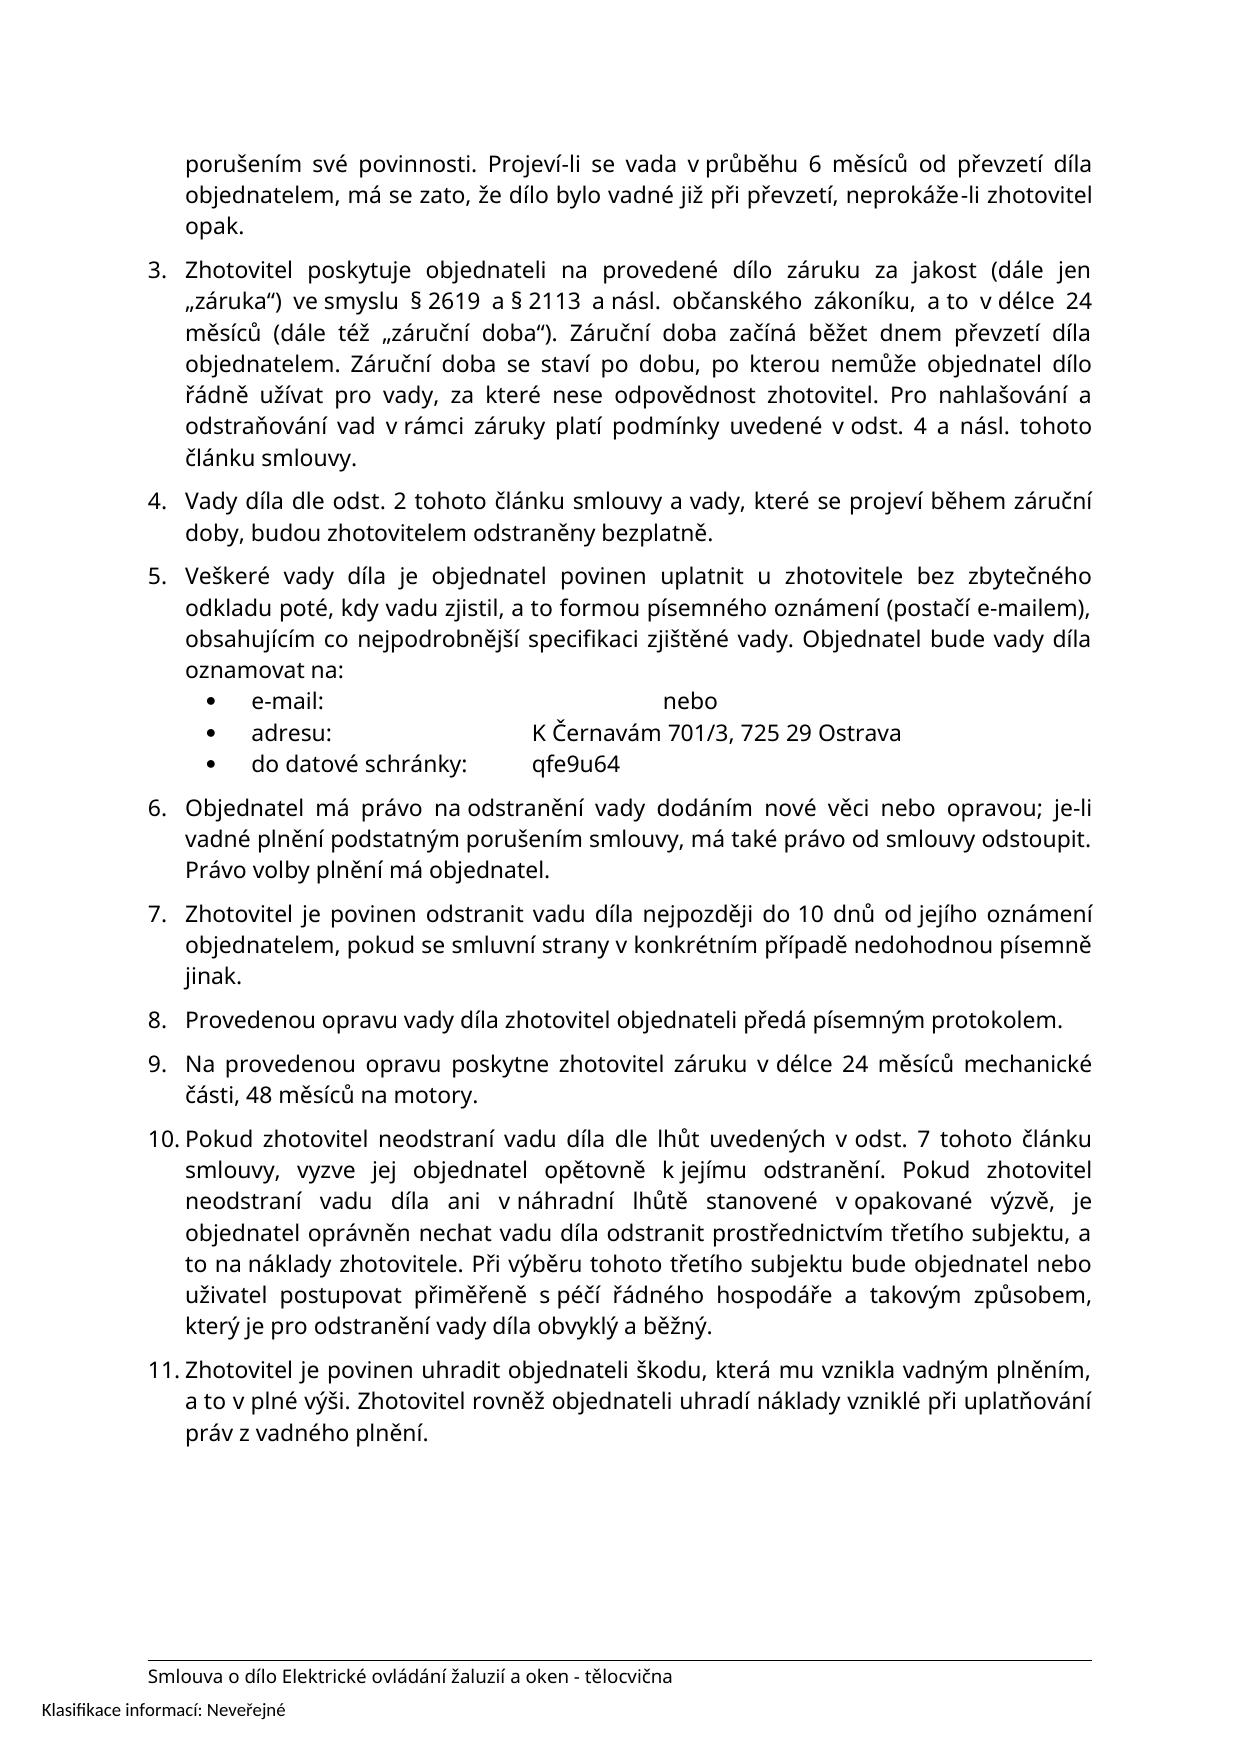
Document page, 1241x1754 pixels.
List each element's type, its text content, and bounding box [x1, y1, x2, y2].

list Provedenou opravu vady díla zhotovitel objednateli předá písemným protokolem. [148, 1004, 1092, 1035]
list Veškeré vady díla je objednatel povinen uplatnit u zhotovitele bez zbytečného odkladu poté, kdy vadu zjistil, a to formou písemného oznámení (postačí e-mailem), obsahujícím co nejpodrobnější specifikaci zjištěné vady. Objednatel bude vady díla oznamovat na: [148, 560, 1092, 685]
list adresu: K Černavám 701/3, 725 29 Ostrava [207, 716, 1092, 748]
list Zhotovitel je povinen odstranit vadu díla nejpozději do 10 dnů od jejího oznámení objednatelem, pokud se smluvní strany v konkrétním případě nedohodnou písemně jinak. [148, 898, 1092, 991]
list e-mail: nebo [207, 685, 1092, 716]
list Pokud zhotovitel neodstraní vadu díla dle lhůt uvedených v odst. 7 tohoto článku smlouvy, vyzve jej objednatel opětovně k jejímu odstranění. Pokud zhotovitel neodstraní vadu díla ani v náhradní lhůtě stanovené v opakované výzvě, je objednatel oprávněn nechat vadu díla odstranit prostřednictvím třetího subjektu, a to na náklady zhotovitele. Při výběru tohoto třetího subjektu bude objednatel nebo uživatel postupovat přiměřeně s péčí řádného hospodáře a takovým způsobem, který je pro odstranění vady díla obvyklý a běžný. [148, 1123, 1092, 1341]
list Na provedenou opravu poskytne zhotovitel záruku v délce 24 měsíců mechanické části, 48 měsíců na motory. [148, 1048, 1092, 1110]
list Vady díla dle odst. 2 tohoto článku smlouvy a vady, které se projeví během záruční doby, budou zhotovitelem odstraněny bezplatně. [148, 485, 1092, 548]
list Zhotovitel je povinen uhradit objednateli škodu, která mu vznikla vadným plněním, a to v plné výši. Zhotovitel rovněž objednateli uhradí náklady vzniklé při uplatňování práv z vadného plnění. [148, 1354, 1092, 1448]
list Objednatel má právo na odstranění vady dodáním nové věci nebo opravou; je-li vadné plnění podstatným porušením smlouvy, má také právo od smlouvy odstoupit. Právo volby plnění má objednatel. [148, 791, 1092, 885]
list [148, 148, 1092, 241]
list Zhotovitel poskytuje objednateli na provedené dílo záruku za jakost (dále jen „záruka“) ve smyslu § 2619 a § 2113 a násl. občanského zákoníku, a to v délce 24 měsíců (dále též „záruční doba“). Záruční doba začíná běžet dnem převzetí díla objednatelem. Záruční doba se staví po dobu, po kterou nemůže objednatel dílo řádně užívat pro vady, za které nese odpovědnost zhotovitel. Pro nahlašování a odstraňování vad v rámci záruky platí podmínky uvedené v odst. násl. tohoto článku smlouvy. [148, 254, 1092, 473]
list do datové schránky: qfe9u64 [207, 748, 1092, 779]
